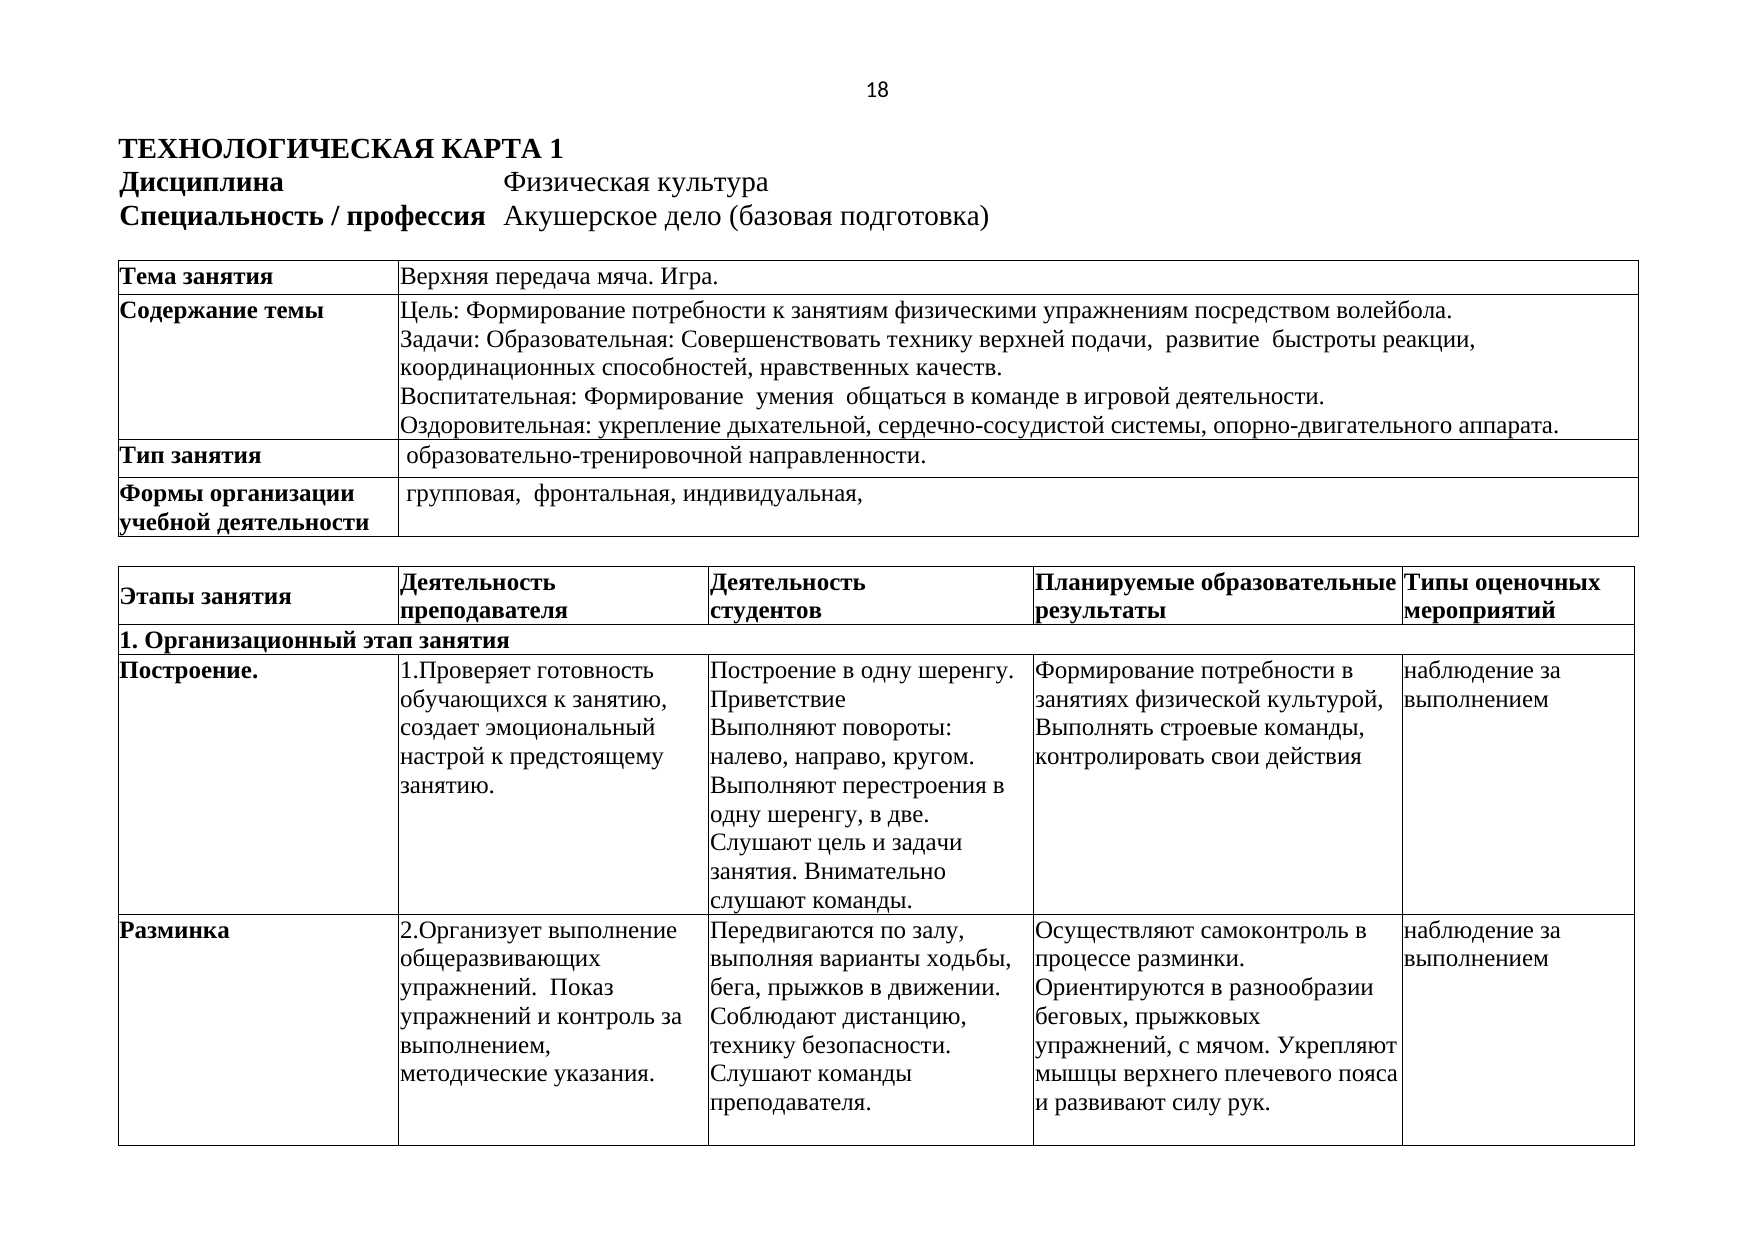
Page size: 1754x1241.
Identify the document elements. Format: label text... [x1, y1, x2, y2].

table_cell Построение. [119, 655, 398, 914]
table_header Типы оценочных мероприятий [1403, 567, 1634, 624]
table_header Тема занятия [119, 261, 398, 294]
table_cell Построение в одну шеренгу. Приветствие Выполняют повороты: налево, направо, кругом. Выполняют перестроения в одну шеренгу, в две. Слушают цель и задачи занятия. Внимательно слушают команды. [709, 655, 1033, 914]
table_header Физическая культура [502, 165, 1639, 198]
table_cell Формы организации учебной деятельности [119, 478, 398, 536]
table_cell Цель: Формирование потребности к занятиям физическими упражнениям посредством волейбола. Задачи: Образовательная: Совершенствовать технику верхней подачи, развитие быстроты реакции, координационных способностей, нравственных качеств. Воспитательная: Формирование умения общаться в команде в игровой деятельности. Оздоровительная: укрепление дыхательной, сердечно-сосудистой системы, опорно-двигательного аппарата. [399, 295, 1638, 439]
table_cell Содержание темы [119, 295, 398, 439]
table_cell наблюдение за выполнением [1403, 915, 1634, 1145]
table_cell Разминка [119, 915, 398, 1145]
table_cell 1. Организационный этап занятия [119, 625, 1634, 654]
table_cell групповая, фронтальная, индивидуальная, [399, 478, 1638, 536]
table_header Планируемые образовательные результаты [1034, 567, 1402, 624]
table_cell Специальность / профессия [118, 198, 502, 232]
table_header Деятельность преподавателя [399, 567, 708, 624]
table_cell Осуществляют самоконтроль в процессе разминки. Ориентируются в разнообразии беговых, прыжковых упражнений, с мячом. Укрепляют мышцы верхнего плечевого пояса и развивают силу рук. [1034, 915, 1402, 1145]
table_cell наблюдение за выполнением [1403, 655, 1634, 914]
text ТЕХНОЛОГИЧЕСКАЯ КАРТА 1 [118, 131, 1636, 164]
table_header Этапы занятия [119, 567, 398, 624]
table_cell 1.Проверяет готовность обучающихся к занятию, создает эмоциональный настрой к предстоящему занятию. [399, 655, 708, 914]
table_header Верхняя передача мяча. Игра. [399, 261, 1638, 294]
table_header Деятельность студентов [709, 567, 1033, 624]
table_cell образовательно-тренировочной направленности. [399, 440, 1638, 477]
table_cell Передвигаются по залу, выполняя варианты ходьбы, бега, прыжков в движении. Соблюдают дистанцию, технику безопасности. Слушают команды преподавателя. [709, 915, 1033, 1145]
table_cell Тип занятия [119, 440, 398, 477]
table_cell Формирование потребности в занятиях физической культурой, Выполнять строевые команды, контролировать свои действия [1034, 655, 1402, 914]
table_header Дисциплина [118, 165, 502, 198]
table_cell Акушерское дело (базовая подготовка) [502, 198, 1639, 232]
table_cell 2.Организует выполнение общеразвивающих упражнений. Показ упражнений и контроль за выполнением, методические указания. [399, 915, 708, 1145]
